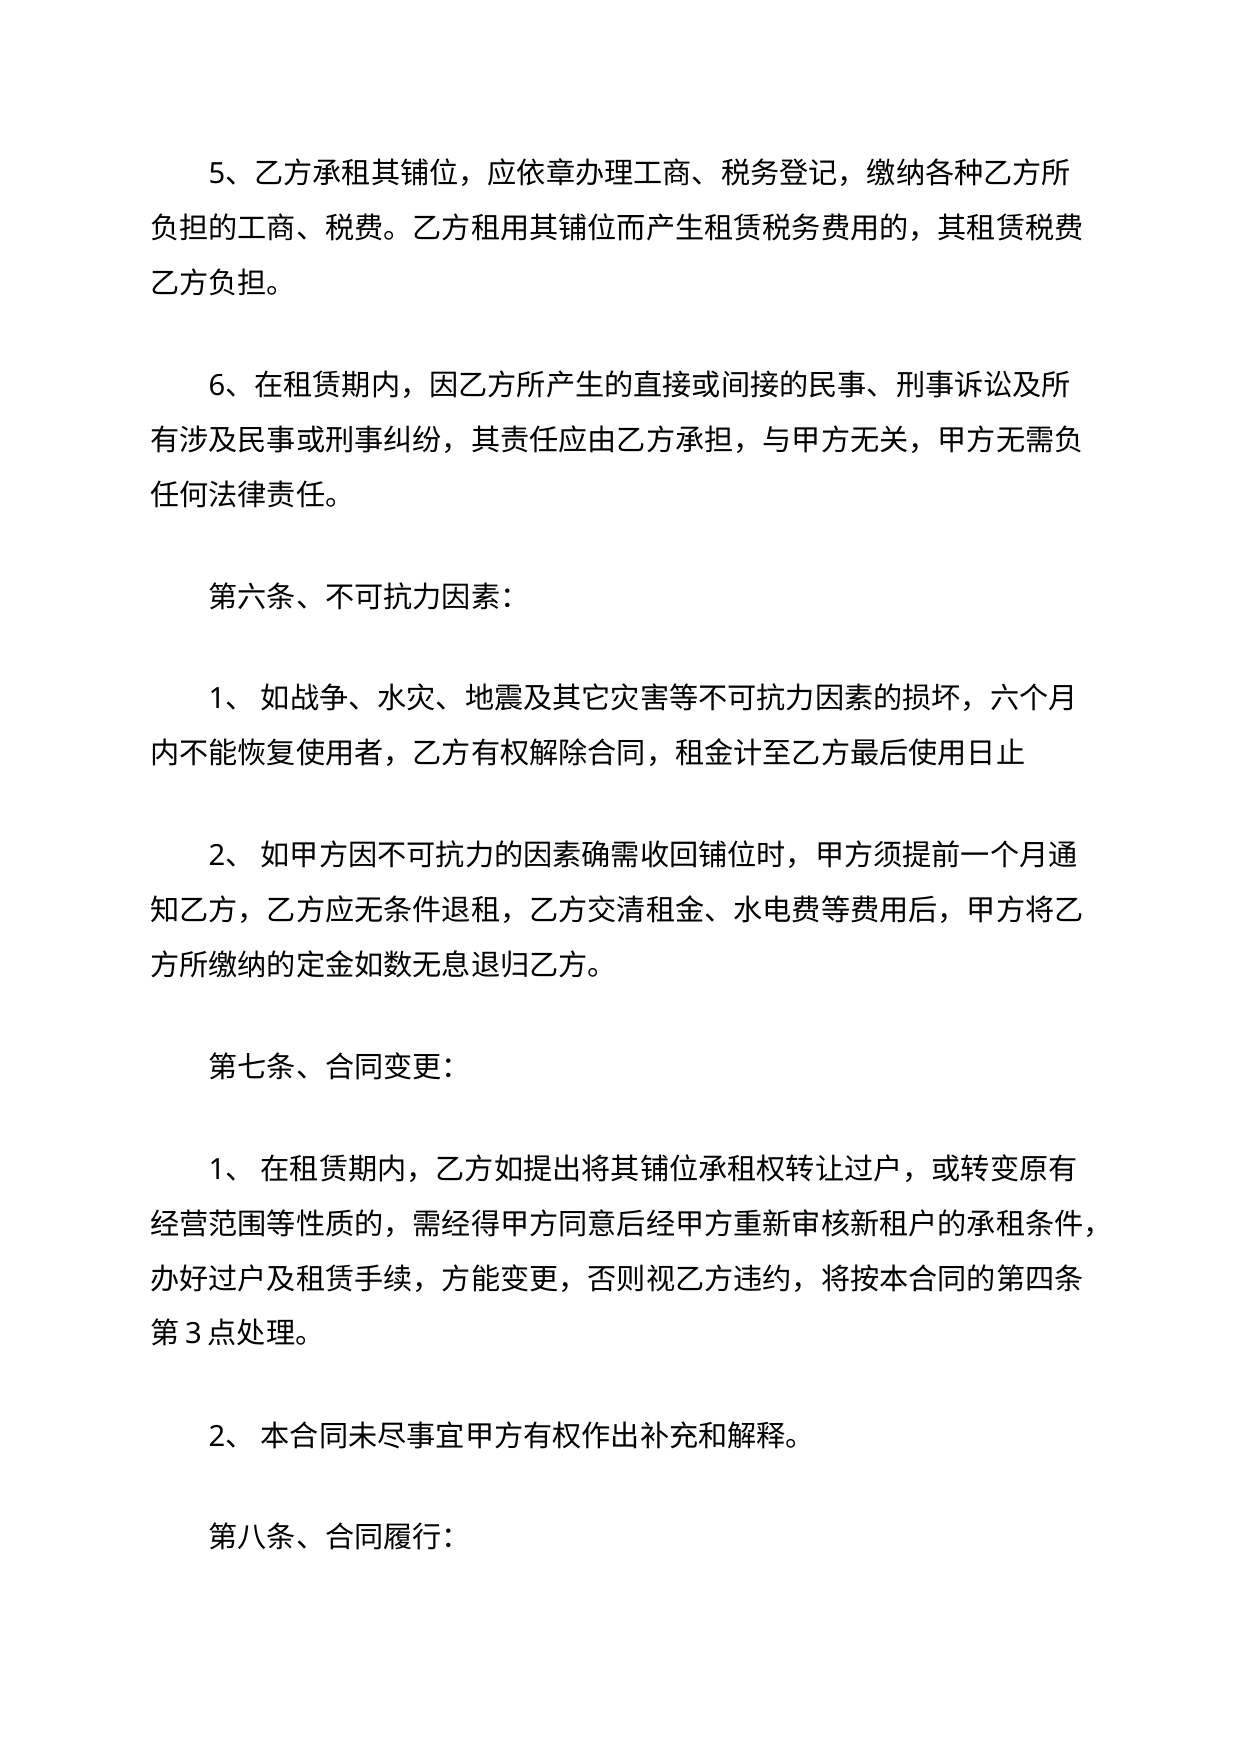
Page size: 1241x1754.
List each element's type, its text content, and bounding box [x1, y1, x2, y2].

text 第七条、合同变更： [150, 1043, 1090, 1086]
text 6、在租赁期内，因乙方所产生的直接或间接的民事、刑事诉讼及所有涉及民事或刑事纠纷，其责任应由乙方承担，与甲方无关，甲方无需负任何法律责任。 [150, 362, 1090, 514]
text 5、乙方承租其铺位，应依章办理工商、税务登记，缴纳各种乙方所负担的工商、税费。乙方租用其铺位而产生租赁税务费用的，其租赁税费乙方负担。 [150, 150, 1090, 302]
text 1、 在租赁期内，乙方如提出将其铺位承租权转让过户，或转变原有经营范围等性质的，需经得甲方同意后经甲方重新审核新租户的承租条件，办好过户及租赁手续，方能变更，否则视乙方违约，将按本合同的第四条第3点处理。 [150, 1145, 1090, 1352]
text 1、 如战争、水灾、地震及其它灾害等不可抗力因素的损坏，六个月内不能恢复使用者，乙方有权解除合同，租金计至乙方最后使用日止 [150, 675, 1090, 772]
text 第六条、不可抗力因素： [150, 573, 1090, 616]
text 2、 本合同未尽事宜甲方有权作出补充和解释。 [150, 1412, 1090, 1454]
text 第八条、合同履行： [150, 1514, 1090, 1556]
text 2、 如甲方因不可抗力的因素确需收回铺位时，甲方须提前一个月通知乙方，乙方应无条件退租，乙方交清租金、水电费等费用后，甲方将乙方所缴纳的定金如数无息退归乙方。 [150, 832, 1090, 984]
